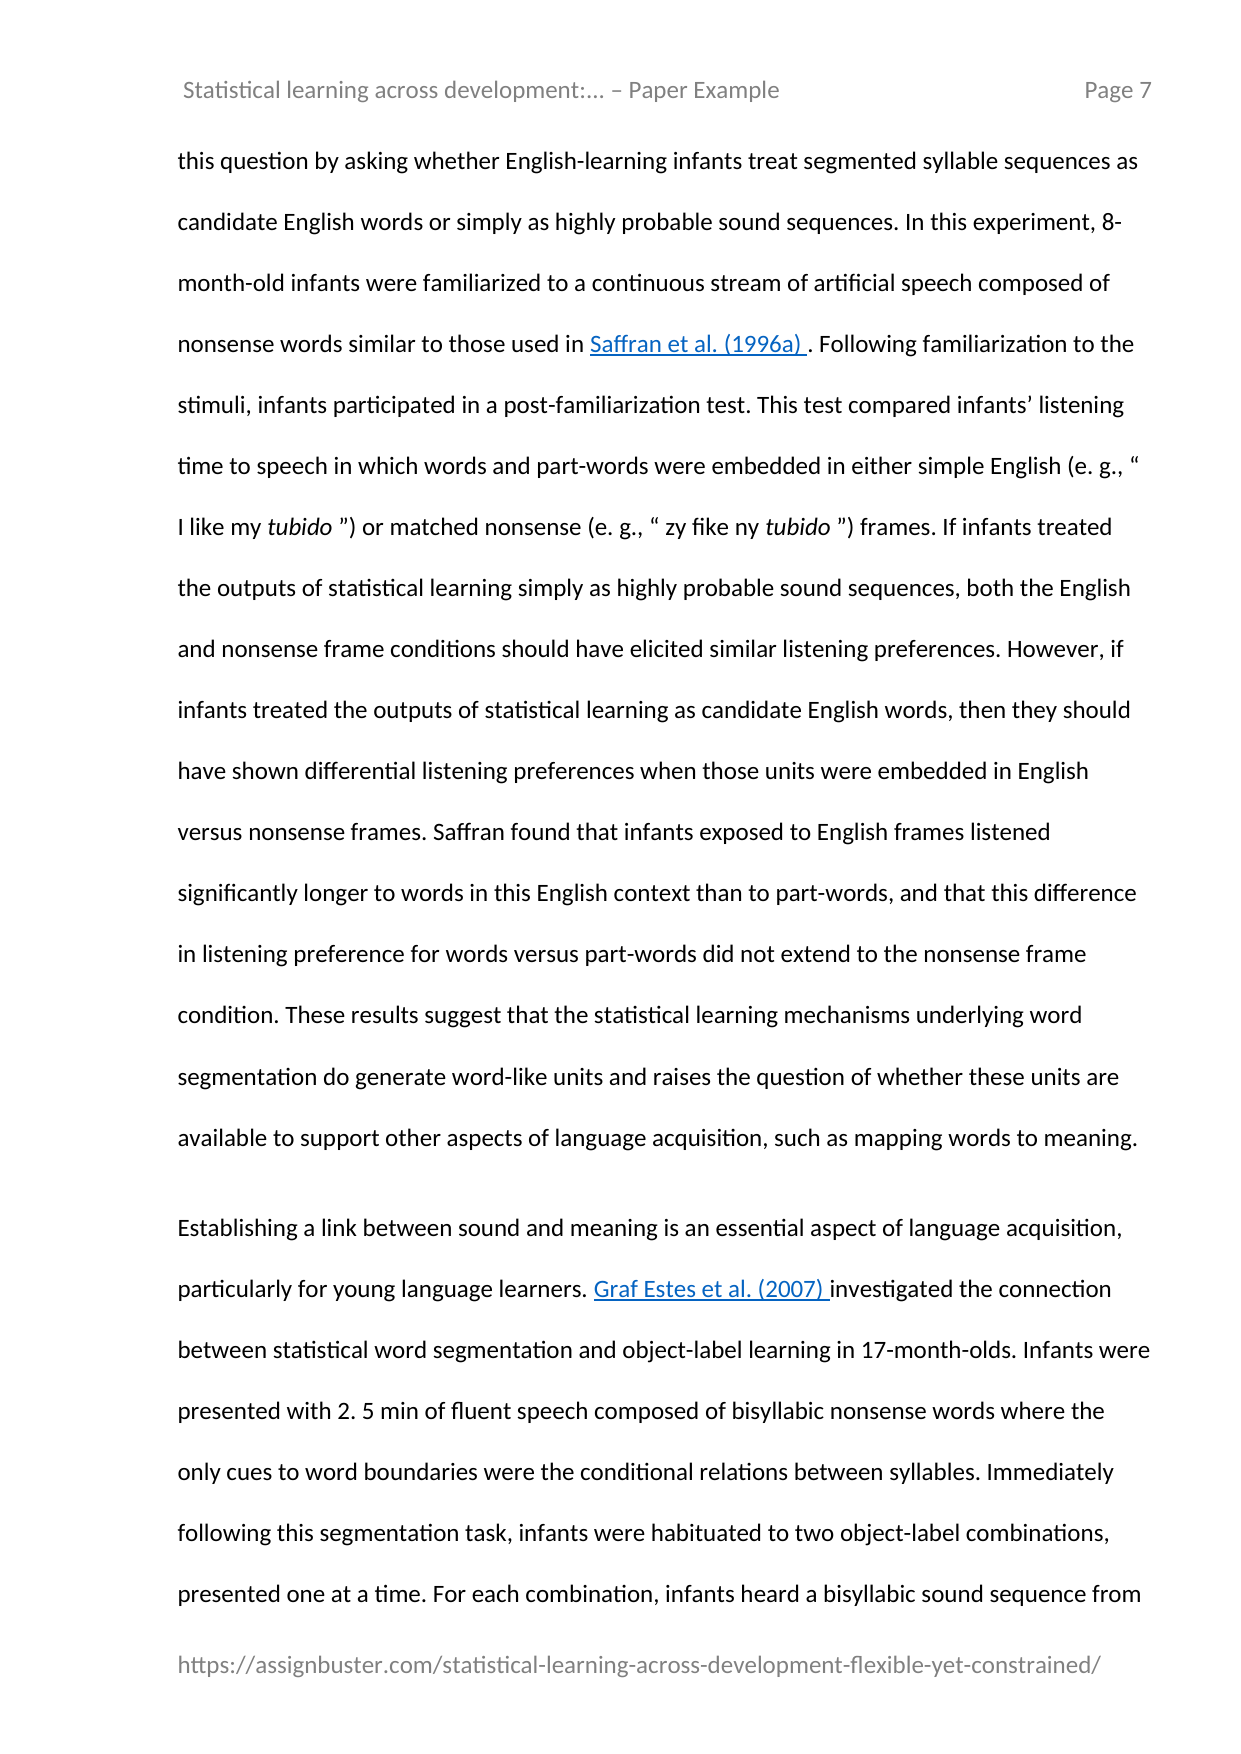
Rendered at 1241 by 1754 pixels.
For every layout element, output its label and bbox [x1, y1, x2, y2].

text [177, 145, 1152, 1152]
text [177, 1212, 1152, 1609]
